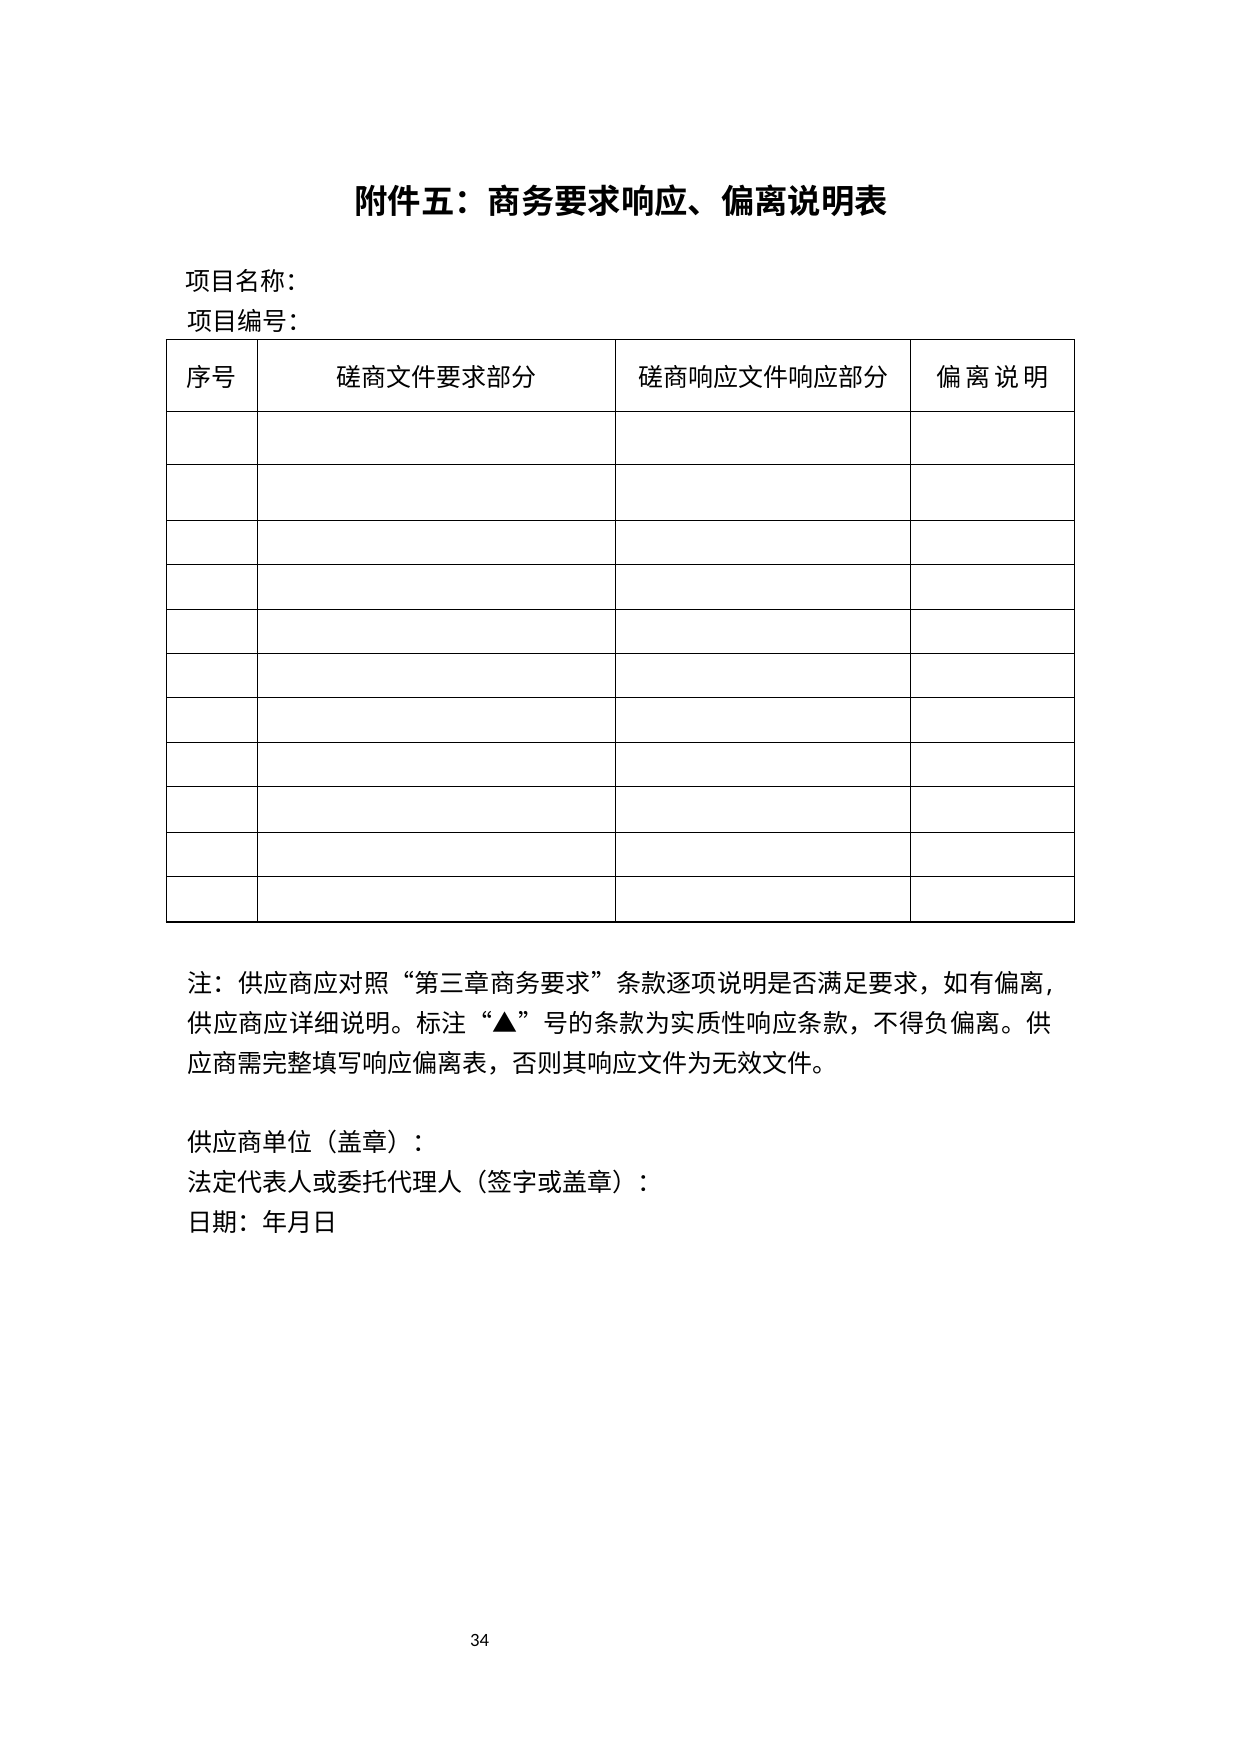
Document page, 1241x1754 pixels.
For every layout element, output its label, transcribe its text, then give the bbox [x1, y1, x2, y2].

table_cell [258, 465, 615, 519]
table_cell [167, 610, 257, 653]
table_cell [258, 698, 615, 742]
table_cell [911, 465, 1074, 519]
table_cell [616, 565, 910, 608]
table_cell [911, 565, 1074, 608]
table_cell [911, 833, 1074, 876]
table_cell [258, 412, 615, 464]
table_cell [167, 877, 257, 921]
table_cell [616, 698, 910, 742]
subtitle 附件五：商务要求响应、偏离说明表 [187, 175, 1054, 223]
text 日期：年月日 [187, 1200, 1053, 1240]
table_cell [167, 698, 257, 742]
table_cell [616, 877, 910, 921]
text 法定代表人或委托代理人（签字或盖章）： [187, 1161, 1053, 1200]
table_cell [616, 743, 910, 786]
table_cell [167, 654, 257, 697]
table_cell [258, 743, 615, 786]
table_cell [911, 654, 1074, 697]
table_cell [167, 743, 257, 786]
text 项目名称： [185, 260, 1174, 299]
table_header 磋商文件要求部分 [258, 340, 615, 411]
table_cell [911, 743, 1074, 786]
table_cell [616, 787, 910, 832]
table_cell [258, 787, 615, 832]
table_cell [616, 412, 910, 464]
table_cell [258, 654, 615, 697]
table_cell [911, 610, 1074, 653]
table_cell [258, 610, 615, 653]
table_cell [911, 787, 1074, 832]
table_cell [911, 877, 1074, 921]
table_cell [167, 833, 257, 876]
table_cell [616, 465, 910, 519]
table_cell [911, 412, 1074, 464]
table_cell [258, 565, 615, 608]
table_cell [167, 465, 257, 519]
table_cell [616, 833, 910, 876]
table_cell [911, 521, 1074, 564]
text 注：供应商应对照“第三章商务要求”条款逐项说明是否满足要求，如有偏离,供应商应详细说明。标注“▲”号的条款为实质性响应条款，不得负偏离。供应商需完整填写响应偏离表，否则其响应文件为无效文件。 [187, 962, 1053, 1081]
table_cell [167, 521, 257, 564]
table_cell [167, 787, 257, 832]
table_header 序号 [167, 340, 257, 411]
table_cell [616, 521, 910, 564]
table_cell [167, 565, 257, 608]
table_cell [258, 833, 615, 876]
table_cell [167, 412, 257, 464]
text 供应商单位（盖章）： [187, 1121, 1053, 1161]
text 项目编号： [187, 299, 1074, 339]
table_cell [616, 610, 910, 653]
table_cell [616, 654, 910, 697]
table_cell [911, 698, 1074, 742]
table_header 偏离说明 [911, 340, 1074, 411]
table_header 磋商响应文件响应部分 [616, 340, 910, 411]
table_cell [258, 877, 615, 921]
table_cell [258, 521, 615, 564]
